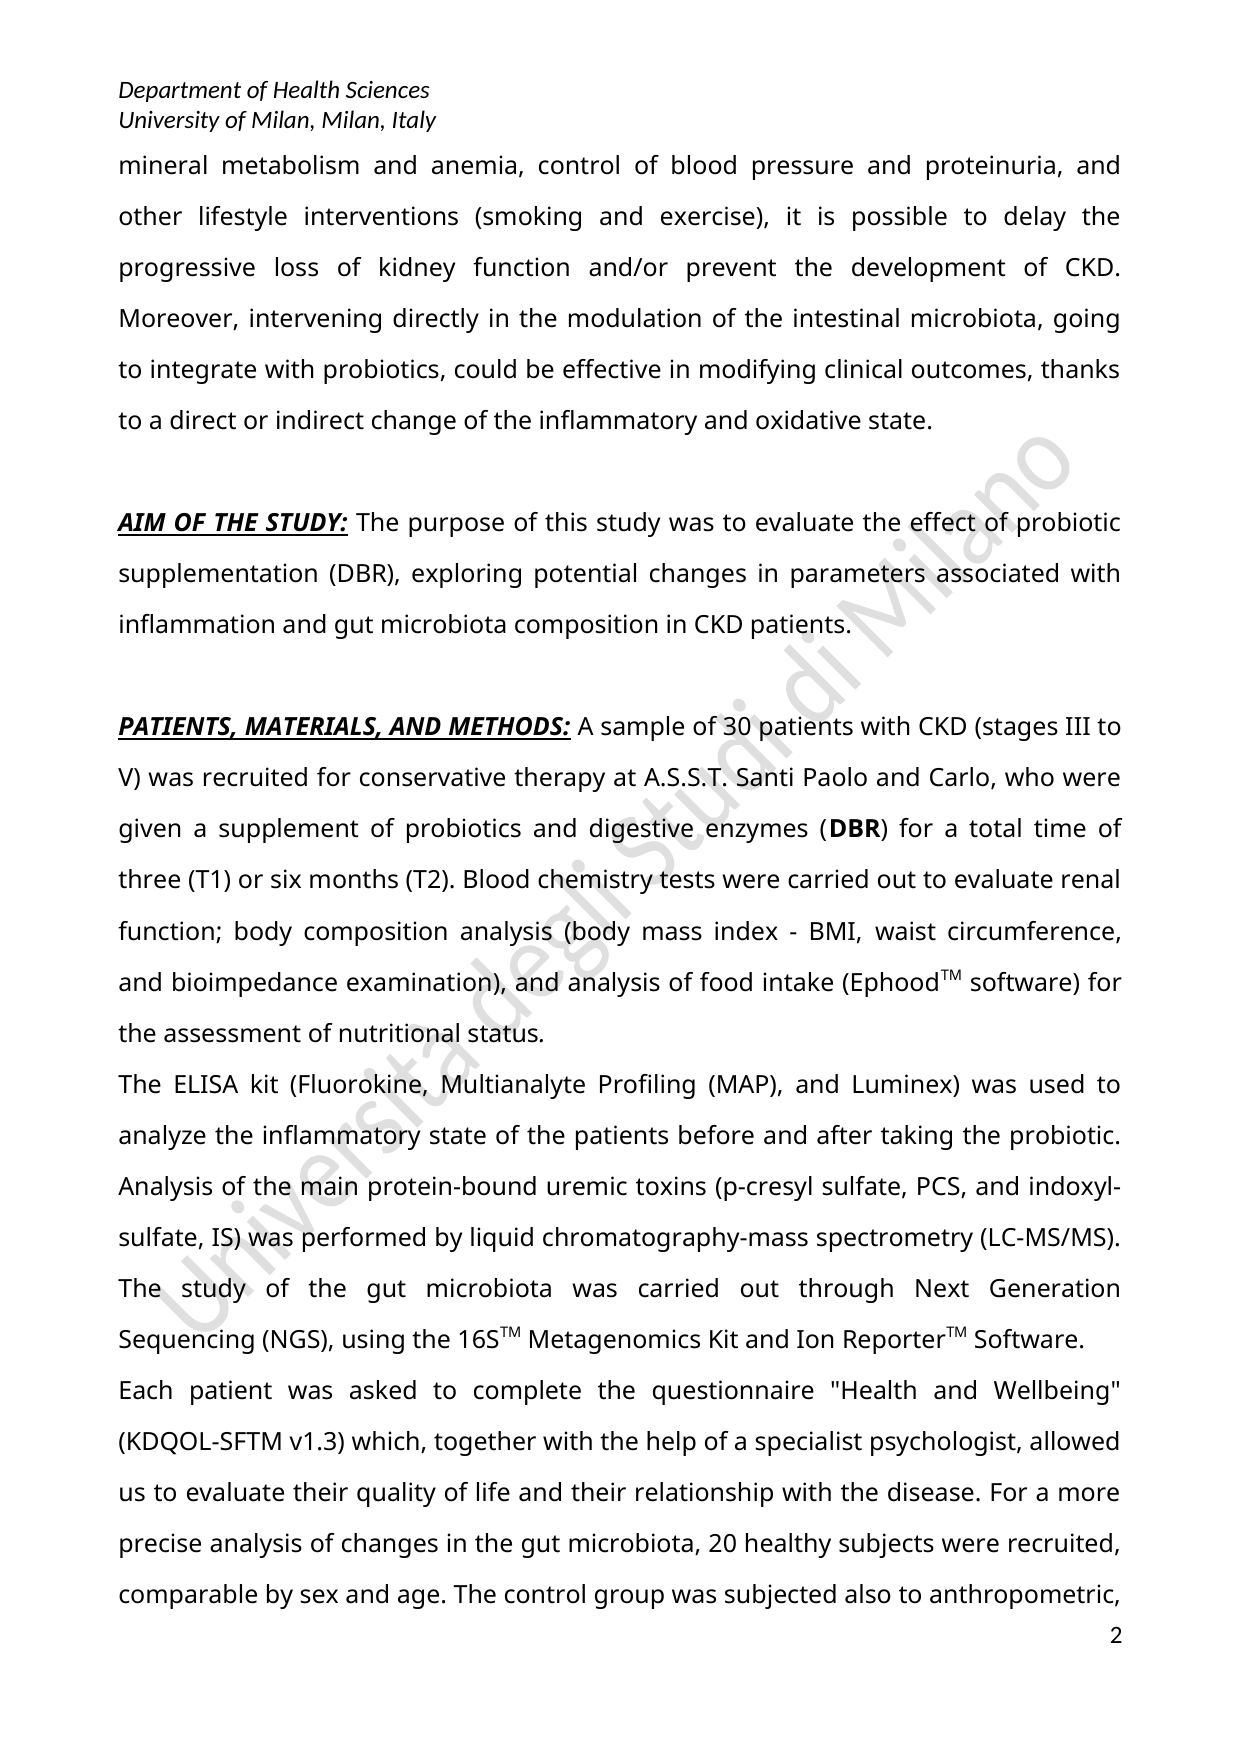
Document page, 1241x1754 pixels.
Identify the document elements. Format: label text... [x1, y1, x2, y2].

text PATIENTS, MATERIALS, AND METHODS: A sample of 30 patients with CKD (stages III to V) was recruited for conservative therapy at A.S.S.T. Santi Paolo and Carlo, who were given a supplement of probiotics and digestive enzymes (DBR) for a total time of three (T1) or six months (T2). Blood chemistry tests were carried out to evaluate renal function; body composition analysis (body mass index - BMI, waist circumference, and bioimpedance examination), and analysis of food intake (EphoodTM software) for the assessment of nutritional status. [118, 709, 1122, 1049]
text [118, 1373, 1122, 1611]
text The ELISA kit (Fluorokine, Multianalyte Profiling (MAP), and Luminex) was used to analyze the inflammatory state of the patients before and after taking the probiotic. Analysis of the main protein-bound uremic toxins (p-cresyl sulfate, PCS, and indoxyl-sulfate, IS) was performed by liquid chromatography-mass spectrometry (LC-MS/MS). The study of the gut microbiota was carried out through Next Generation Sequencing (NGS), using the 16STM Metagenomics Kit and Ion ReporterTM Software. [118, 1066, 1122, 1356]
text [118, 148, 1122, 437]
text AIM OF THE STUDY: The purpose of this study was to evaluate the effect of probiotic supplementation (DBR), exploring potential changes in parameters associated with inflammation and gut microbiota composition in CKD patients. [118, 505, 1122, 641]
